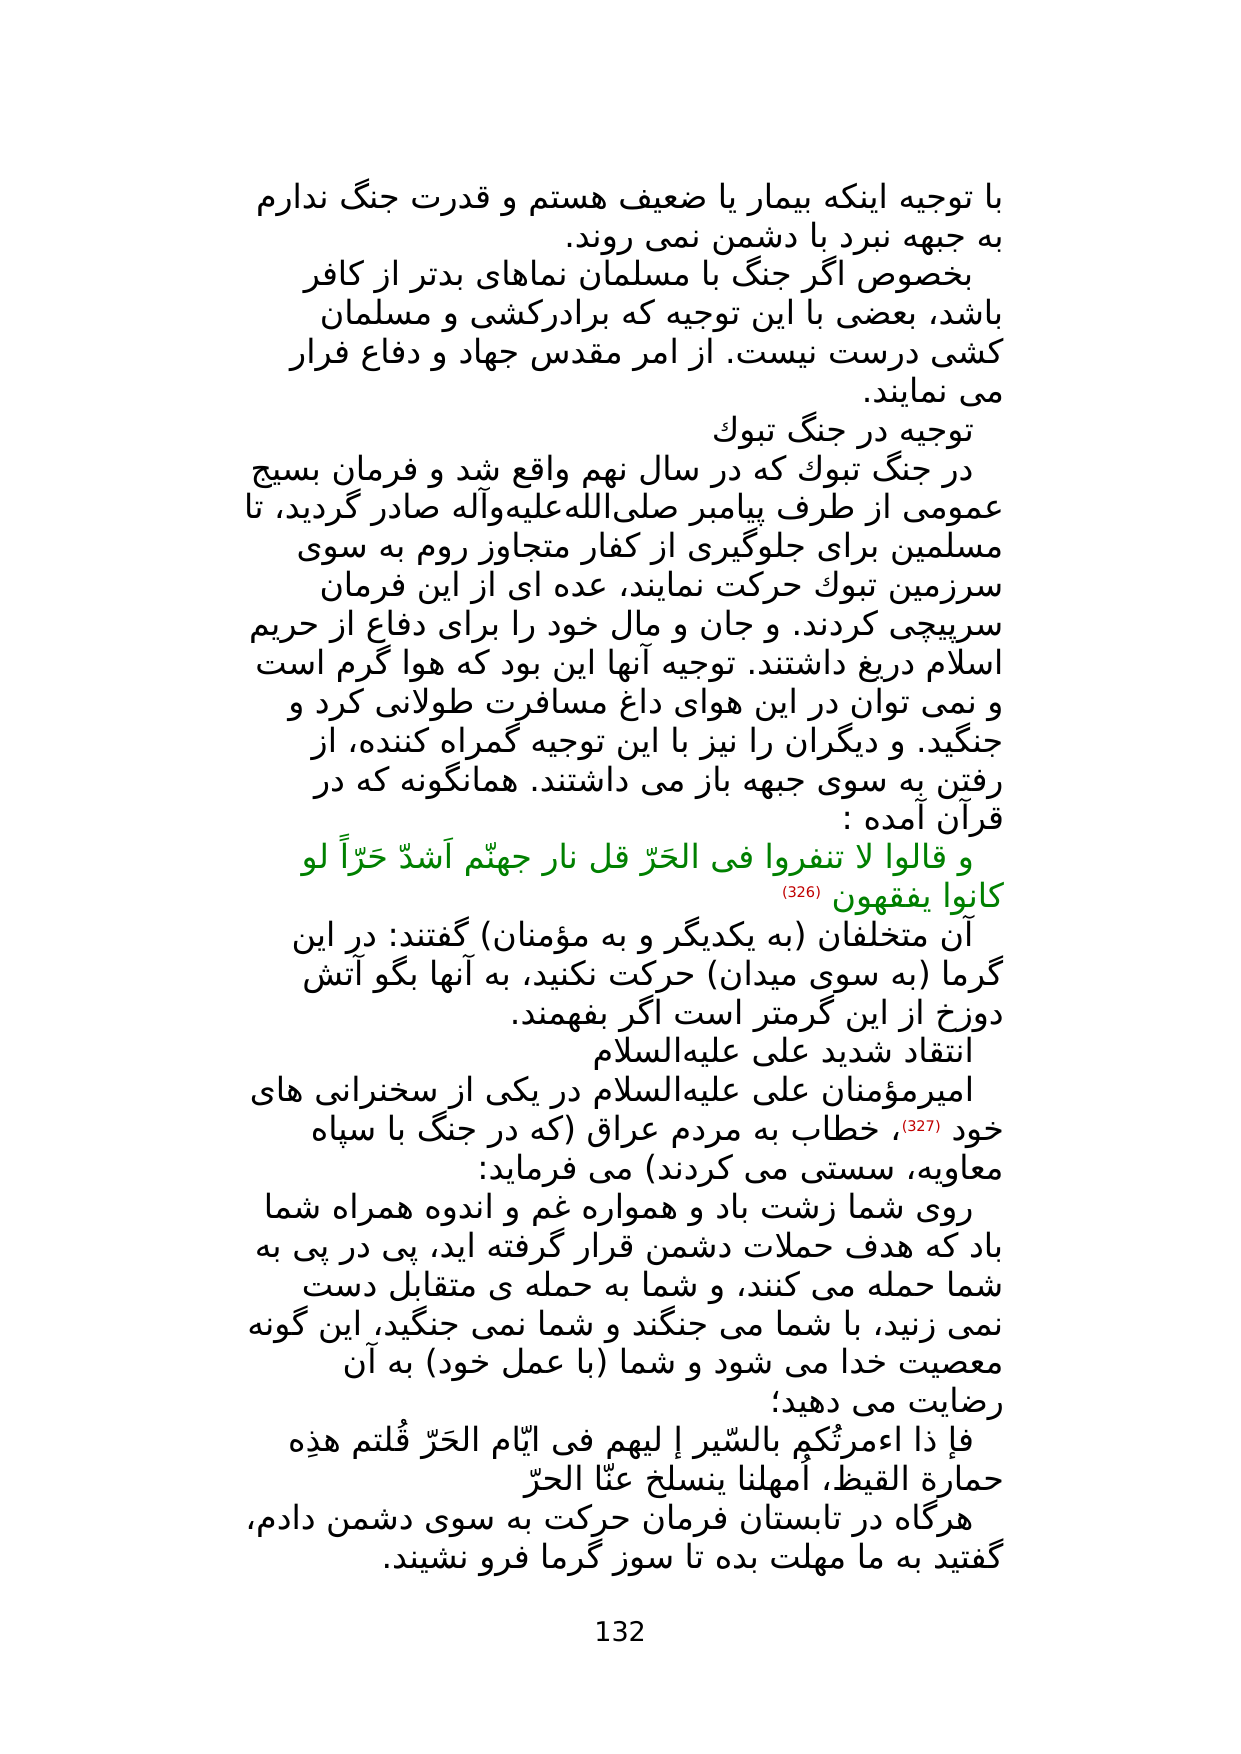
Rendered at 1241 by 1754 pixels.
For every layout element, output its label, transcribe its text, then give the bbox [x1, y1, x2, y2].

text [236, 177, 1004, 255]
text هرگاه در تابستان فرمان حركت به سوى دشمن دادم، گفتيد به ما مهلت بده تا سوز گرما فرو نشيند. [236, 1498, 1004, 1576]
text و قالوا لا تنفروا فى الحَرّ قل نار جهنّم اَشدّ حَرّاً لو كانوا يفقهون (326) [236, 838, 1004, 915]
text انتقاد شديد على عليه‌السلام [236, 1032, 1004, 1071]
text فإ ذا اءمرتُكم بالسّير إ ليهم فى ايّام الحَرّ قُلتم هذِه حمارة القيظ، اُمهلنا ينسلخ عنّا الحرّ [236, 1421, 1004, 1498]
text توجيه در جنگ تبوك [236, 410, 1004, 449]
text آن متخلفان (به يكديگر و به مؤمنان) گفتند: در اين گرما (به سوى ميدان) حركت نكنيد، به آنها بگو آتش دوزخ از اين گرمتر است اگر بفهمند. [236, 915, 1004, 1032]
text اميرمؤمنان على عليه‌السلام در يكى از سخنرانى هاى خود (327)، خطاب به مردم عراق (كه در جنگ با سپاه معاويه، سستى مى كردند) مى فرمايد: [236, 1071, 1004, 1187]
text روى شما زشت باد و همواره غم و اندوه همراه شما باد كه هدف حملات دشمن قرار گرفته ايد، پى در پى به شما حمله مى كنند، و شما به حمله ى متقابل دست نمى زنيد، با شما مى جنگند و شما نمى جنگيد، اين گونه معصيت خدا مى شود و شما (با عمل خود) به آن رضايت مى دهيد؛ [236, 1187, 1004, 1421]
text بخصوص اگر جنگ با مسلمان نماهاى بدتر از كافر باشد، بعضى با اين توجيه كه برادركشى و مسلمان كشى درست نيست. از امر مقدس جهاد و دفاع فرار مى نمايند. [236, 255, 1004, 410]
text در جنگ تبوك كه در سال نهم واقع شد و فرمان بسيج عمومى از طرف پيامبر صلى‌الله‌عليه‌وآله صادر گرديد، تا مسلمين براى جلوگيرى از كفار متجاوز روم به سوى سرزمين تبوك حركت نمايند، عده اى از اين فرمان سرپيچى كردند. و جان و مال خود را براى دفاع از حريم اسلام دريغ داشتند. توجيه آنها اين بود كه هوا گرم است و نمى توان در اين هواى داغ مسافرت طولانى كرد و جنگيد. و ديگران را نيز با اين توجيه گمراه كننده، از رفتن به سوى جبهه باز مى داشتند. همانگونه كه در قرآن آمده : [236, 449, 1004, 838]
